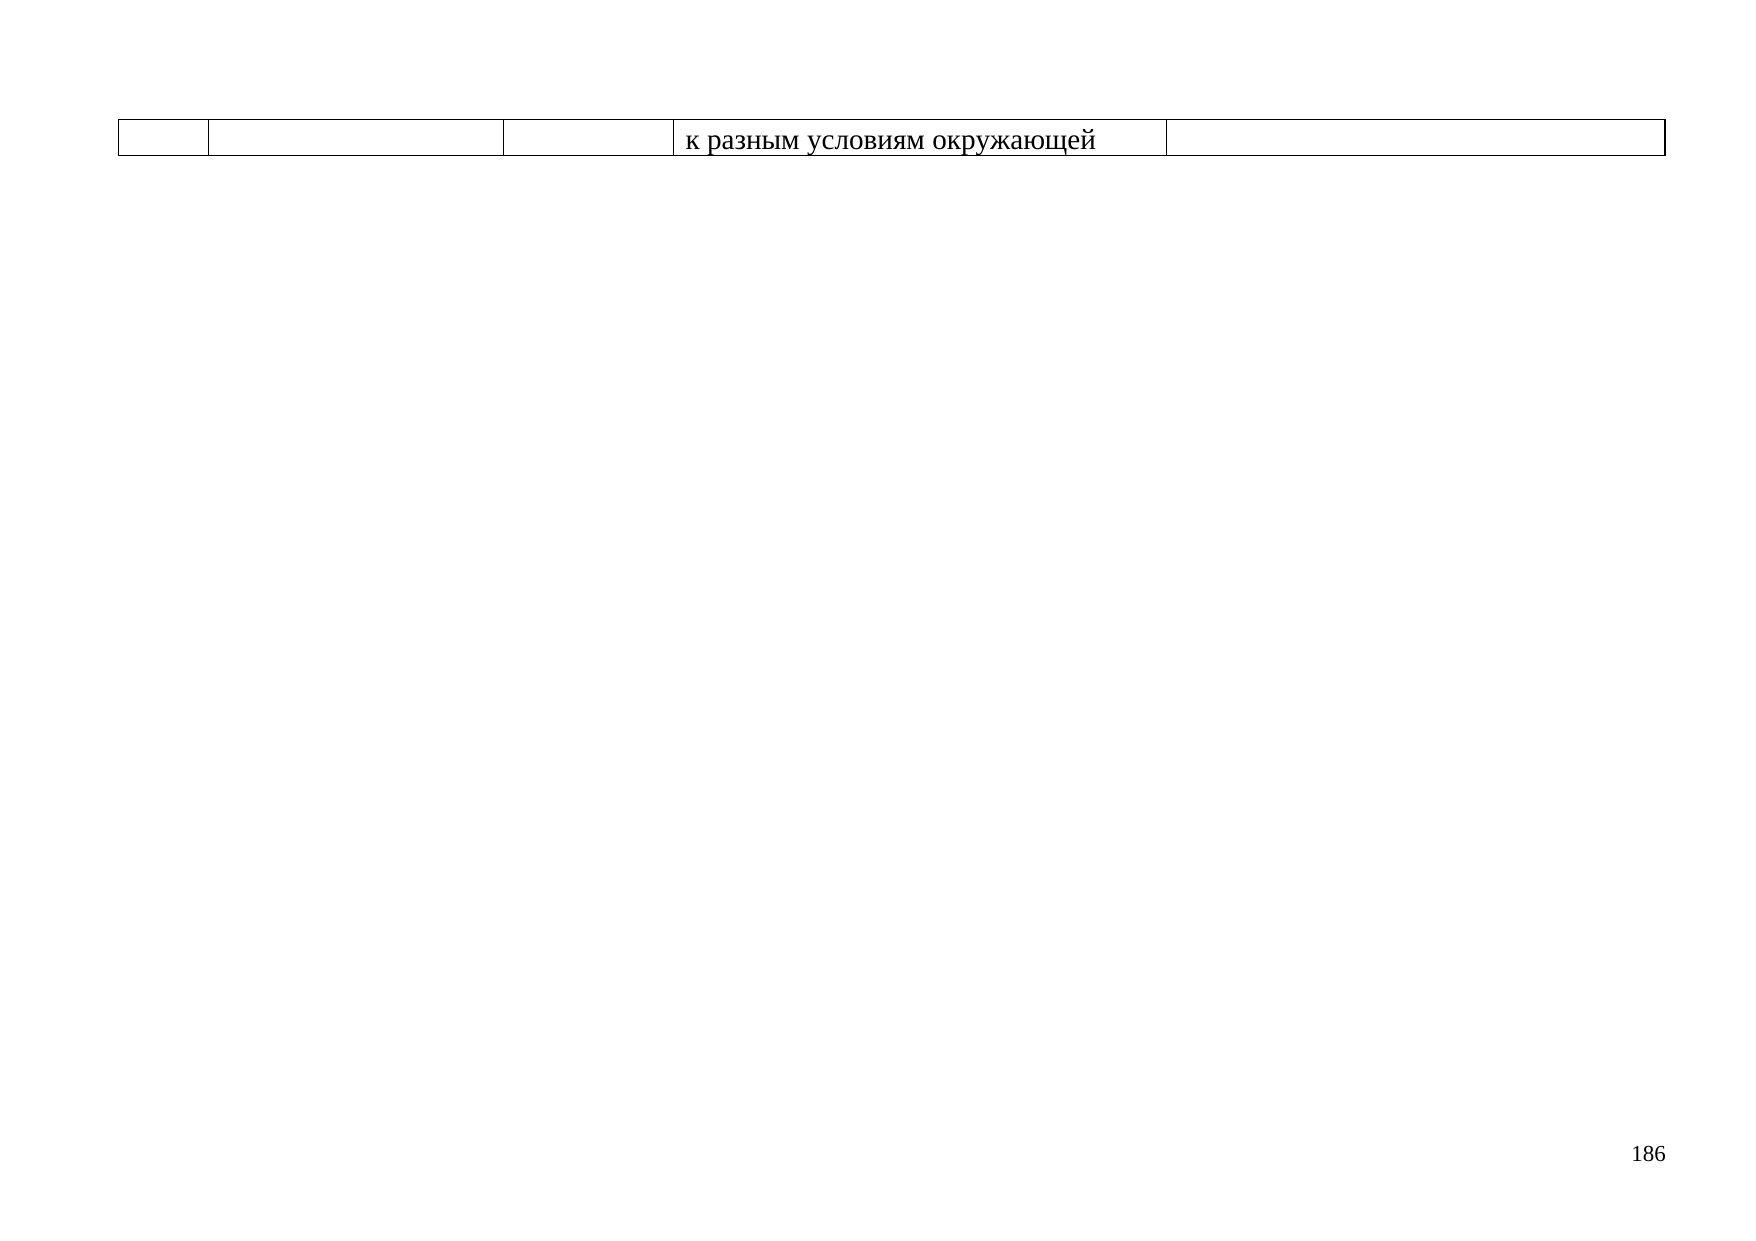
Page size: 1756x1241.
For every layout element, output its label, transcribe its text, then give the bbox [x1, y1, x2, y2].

table_cell 2 [504, 120, 673, 155]
table_cell 5.7 [119, 120, 208, 155]
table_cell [209, 120, 503, 155]
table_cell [674, 120, 1166, 155]
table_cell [1167, 120, 1664, 155]
